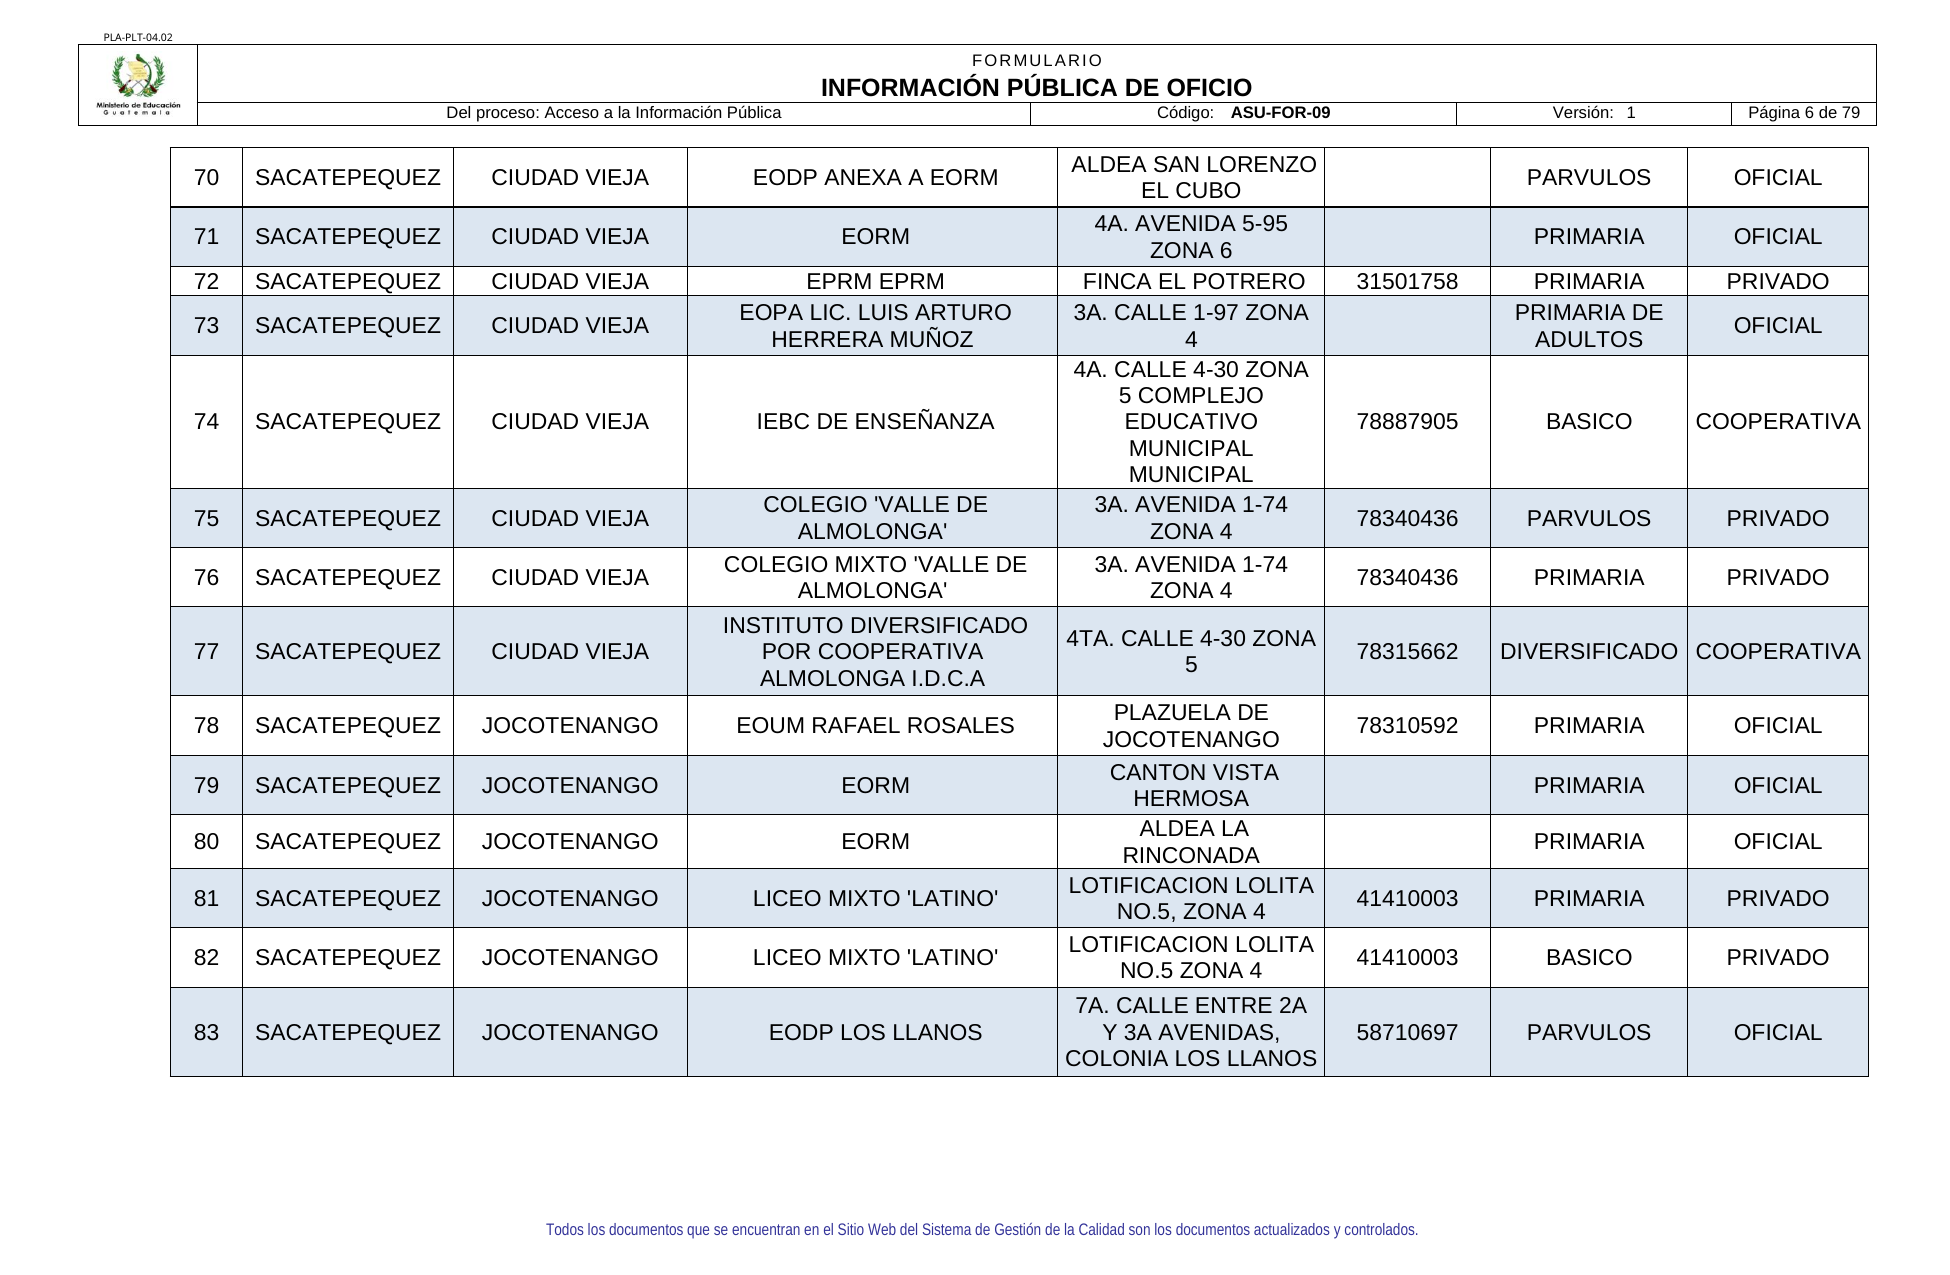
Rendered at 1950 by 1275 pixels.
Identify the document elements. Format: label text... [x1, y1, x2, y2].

table_cell OFICIAL [1688, 988, 1868, 1076]
table_cell SACATEPEQUEZ [243, 815, 453, 868]
table_cell 3A. AVENIDA 1-74 ZONA 4 [1058, 548, 1324, 606]
table_cell LOTIFICACION LOLITA NO.5, ZONA 4 [1058, 869, 1324, 927]
table_cell 83 [171, 988, 242, 1076]
table_cell SACATEPEQUEZ [243, 208, 453, 266]
table_cell PRIMARIA [1491, 208, 1687, 266]
table_cell JOCOTENANGO [454, 928, 687, 987]
table_cell SACATEPEQUEZ [243, 148, 453, 206]
table_cell CIUDAD VIEJA [454, 607, 687, 695]
table_cell COOPERATIVA [1688, 607, 1868, 695]
table_cell OFICIAL [1688, 756, 1868, 814]
table_cell PARVULOS [1491, 988, 1687, 1076]
table_cell CIUDAD VIEJA [454, 356, 687, 488]
table_cell [1325, 208, 1490, 266]
table_cell DIVERSIFICADO [1491, 607, 1687, 695]
table_cell LOTIFICACION LOLITA NO.5 ZONA 4 [1058, 928, 1324, 987]
table_cell OFICIAL [1688, 148, 1868, 206]
table_cell JOCOTENANGO [454, 988, 687, 1076]
table_cell JOCOTENANGO [454, 815, 687, 868]
table_cell 74 [171, 356, 242, 488]
table_cell SACATEPEQUEZ [243, 356, 453, 488]
table_cell JOCOTENANGO [454, 869, 687, 927]
table_cell EORM [688, 815, 1057, 868]
table_cell 73 [171, 296, 242, 355]
table_cell PRIMARIA [1491, 869, 1687, 927]
table_cell 76 [171, 548, 242, 606]
table_cell EOUM RAFAEL ROSALES [688, 696, 1057, 755]
table_cell [1325, 815, 1490, 868]
table_cell COOPERATIVA [1688, 356, 1868, 488]
table_cell SACATEPEQUEZ [243, 988, 453, 1076]
table_cell FINCA EL POTRERO [1058, 267, 1324, 295]
table_cell SACATEPEQUEZ [243, 548, 453, 606]
table_cell INSTITUTO DIVERSIFICADO POR COOPERATIVA ALMOLONGA I.D.C.A [688, 607, 1057, 695]
table_cell PRIMARIA DE ADULTOS [1491, 296, 1687, 355]
table_cell [1325, 296, 1490, 355]
table_cell 78340436 [1325, 548, 1490, 606]
table_cell SACATEPEQUEZ [243, 928, 453, 987]
table_cell PARVULOS [1491, 148, 1687, 206]
table_cell 70 [171, 148, 242, 206]
table_cell CIUDAD VIEJA [454, 548, 687, 606]
table_cell IEBC DE ENSEÑANZA [688, 356, 1057, 488]
table_cell EODP LOS LLANOS [688, 988, 1057, 1076]
table_cell JOCOTENANGO [454, 696, 687, 755]
table_cell CIUDAD VIEJA [454, 148, 687, 206]
table_cell JOCOTENANGO [454, 756, 687, 814]
table_cell EOPA LIC. LUIS ARTURO HERRERA MUÑOZ [688, 296, 1057, 355]
table_cell 75 [171, 489, 242, 547]
table_cell ALDEA LA RINCONADA [1058, 815, 1324, 868]
picture [95, 51, 181, 117]
table_cell SACATEPEQUEZ [243, 296, 453, 355]
table_cell 78 [171, 696, 242, 755]
table_cell SACATEPEQUEZ [243, 756, 453, 814]
table_cell PRIVADO [1688, 267, 1868, 295]
table_cell 7A. CALLE ENTRE 2A Y 3A AVENIDAS, COLONIA LOS LLANOS [1058, 988, 1324, 1076]
table_cell OFICIAL [1688, 815, 1868, 868]
table_cell COLEGIO MIXTO 'VALLE DE ALMOLONGA' [688, 548, 1057, 606]
table_cell 4A. AVENIDA 5-95 ZONA 6 [1058, 208, 1324, 266]
table_cell EORM [688, 756, 1057, 814]
table_cell 41410003 [1325, 869, 1490, 927]
table_cell CIUDAD VIEJA [454, 208, 687, 266]
table_cell CIUDAD VIEJA [454, 296, 687, 355]
table_cell [1325, 148, 1490, 206]
table_cell SACATEPEQUEZ [243, 696, 453, 755]
table_cell 77 [171, 607, 242, 695]
table_cell 3A. AVENIDA 1-74 ZONA 4 [1058, 489, 1324, 547]
table_cell LICEO MIXTO 'LATINO' [688, 869, 1057, 927]
table_cell BASICO [1491, 356, 1687, 488]
table_cell 78887905 [1325, 356, 1490, 488]
table_cell OFICIAL [1688, 208, 1868, 266]
table_cell LICEO MIXTO 'LATINO' [688, 928, 1057, 987]
table_cell [1325, 756, 1490, 814]
table_cell 81 [171, 869, 242, 927]
table_cell CANTON VISTA HERMOSA [1058, 756, 1324, 814]
table_cell 3A. CALLE 1-97 ZONA 4 [1058, 296, 1324, 355]
table_cell 58710697 [1325, 988, 1490, 1076]
table_cell CIUDAD VIEJA [454, 267, 687, 295]
table_cell ALDEA SAN LORENZO EL CUBO [1058, 148, 1324, 206]
table_cell EODP ANEXA A EORM [688, 148, 1057, 206]
table_cell PRIMARIA [1491, 696, 1687, 755]
table_cell EPRM EPRM [688, 267, 1057, 295]
table_cell OFICIAL [1688, 296, 1868, 355]
table_cell PRIVADO [1688, 869, 1868, 927]
table_cell EORM [688, 208, 1057, 266]
table_cell SACATEPEQUEZ [243, 607, 453, 695]
table_cell BASICO [1491, 928, 1687, 987]
table_cell PRIVADO [1688, 548, 1868, 606]
table_cell 79 [171, 756, 242, 814]
table_cell 72 [171, 267, 242, 295]
table_cell 4A. CALLE 4-30 ZONA 5 COMPLEJO EDUCATIVO MUNICIPAL MUNICIPAL [1058, 356, 1324, 488]
table_cell 80 [171, 815, 242, 868]
table_cell COLEGIO 'VALLE DE ALMOLONGA' [688, 489, 1057, 547]
table_cell PRIVADO [1688, 489, 1868, 547]
table_cell SACATEPEQUEZ [243, 489, 453, 547]
table_cell SACATEPEQUEZ [243, 869, 453, 927]
table_cell 31501758 [1325, 267, 1490, 295]
table_cell 4TA. CALLE 4-30 ZONA 5 [1058, 607, 1324, 695]
table_cell PLAZUELA DE JOCOTENANGO [1058, 696, 1324, 755]
table_cell 78310592 [1325, 696, 1490, 755]
table_cell 82 [171, 928, 242, 987]
table_cell PRIVADO [1688, 928, 1868, 987]
table_cell OFICIAL [1688, 696, 1868, 755]
table_cell PARVULOS [1491, 489, 1687, 547]
table_cell SACATEPEQUEZ [243, 267, 453, 295]
table_cell CIUDAD VIEJA [454, 489, 687, 547]
table_cell 78315662 [1325, 607, 1490, 695]
table_cell PRIMARIA [1491, 548, 1687, 606]
table_cell PRIMARIA [1491, 267, 1687, 295]
table_cell PRIMARIA [1491, 815, 1687, 868]
table_cell 71 [171, 208, 242, 266]
table_cell PRIMARIA [1491, 756, 1687, 814]
table_cell 78340436 [1325, 489, 1490, 547]
table_cell 41410003 [1325, 928, 1490, 987]
